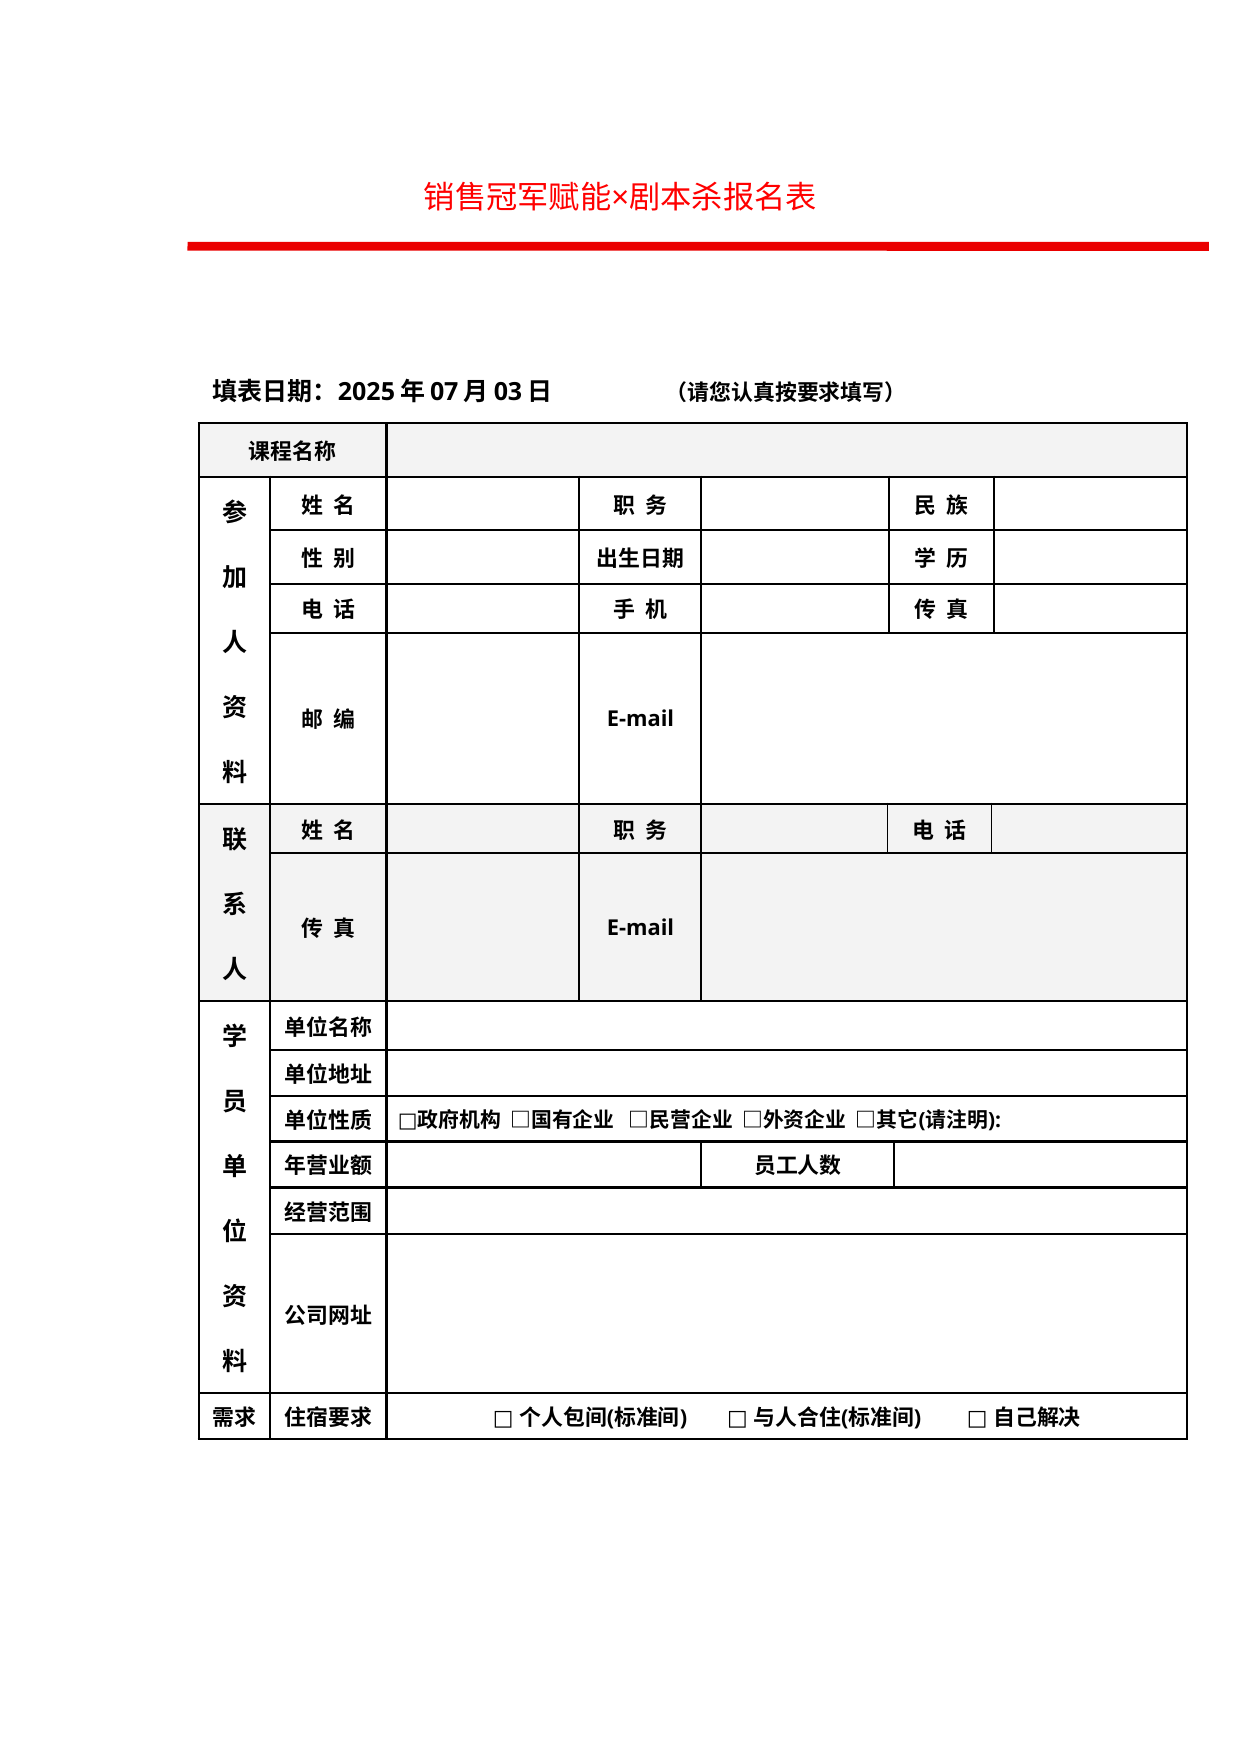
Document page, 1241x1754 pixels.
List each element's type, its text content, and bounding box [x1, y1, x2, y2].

table_cell 姓 名 [271, 805, 385, 852]
table_cell E-mail [580, 634, 700, 803]
table_cell 姓 名 [271, 478, 385, 529]
table_cell 住宿要求 [271, 1394, 385, 1438]
table_cell [702, 531, 888, 582]
table_cell [992, 805, 1186, 852]
table_cell 单位性质 [271, 1097, 385, 1140]
table_cell [388, 1002, 1186, 1049]
table_cell 邮 编 [271, 634, 385, 803]
table_cell □ 个人包间(标准间) □ 与人合住(标准间) □ 自己解决 [388, 1394, 1186, 1438]
text 销售冠军赋能×剧本杀报名表 [187, 162, 1053, 227]
table_cell [388, 1051, 1186, 1095]
table_cell 需求 [200, 1394, 269, 1438]
table_cell [388, 531, 578, 582]
table_cell [995, 585, 1186, 632]
table_cell [702, 585, 888, 632]
table_cell [702, 478, 888, 529]
table_cell [388, 585, 578, 632]
table_cell [702, 805, 887, 852]
table_cell 民 族 [890, 478, 993, 529]
table_cell 传 真 [890, 585, 993, 632]
table_header 课程名称 [200, 424, 385, 476]
table_cell 联 系 人 [200, 805, 269, 1000]
table_cell [388, 1189, 1186, 1233]
table_cell 学 历 [890, 531, 993, 582]
table_cell 参加人资料 [200, 478, 269, 803]
table_cell [995, 478, 1186, 529]
table_cell 出生日期 [580, 531, 700, 582]
table_cell 单位地址 [271, 1051, 385, 1095]
table_cell [702, 634, 1186, 803]
table_header [388, 424, 1186, 476]
table_cell [388, 478, 578, 529]
table_cell [388, 634, 578, 803]
table_cell □政府机构 □国有企业 □民营企业 □外资企业 □其它(请注明): [388, 1097, 1186, 1140]
table_cell 性 别 [271, 531, 385, 582]
table_cell [388, 1235, 1186, 1392]
table_cell 学 员 单 位 资 料 [200, 1002, 269, 1392]
table_cell 年营业额 [271, 1143, 385, 1186]
table_cell E-mail [580, 854, 700, 1000]
text 填表日期：2025年07月03日 （请您认真按要求填写） [187, 357, 1053, 422]
table_cell [995, 531, 1186, 582]
table_cell [388, 805, 578, 852]
table_cell 传 真 [271, 854, 385, 1000]
table_cell 职 务 [580, 478, 700, 529]
table_cell [388, 854, 578, 1000]
table_cell 职 务 [580, 805, 700, 852]
table_cell [702, 854, 1186, 1000]
table_cell 经营范围 [271, 1189, 385, 1233]
table_cell 公司网址 [271, 1235, 385, 1392]
table_cell [388, 1143, 700, 1186]
table_cell 单位名称 [271, 1002, 385, 1049]
table_cell 电 话 [888, 805, 991, 852]
table_cell 电 话 [271, 585, 385, 632]
table_cell 员工人数 [702, 1143, 893, 1186]
table_cell 手 机 [580, 585, 700, 632]
table_cell [895, 1143, 1186, 1186]
